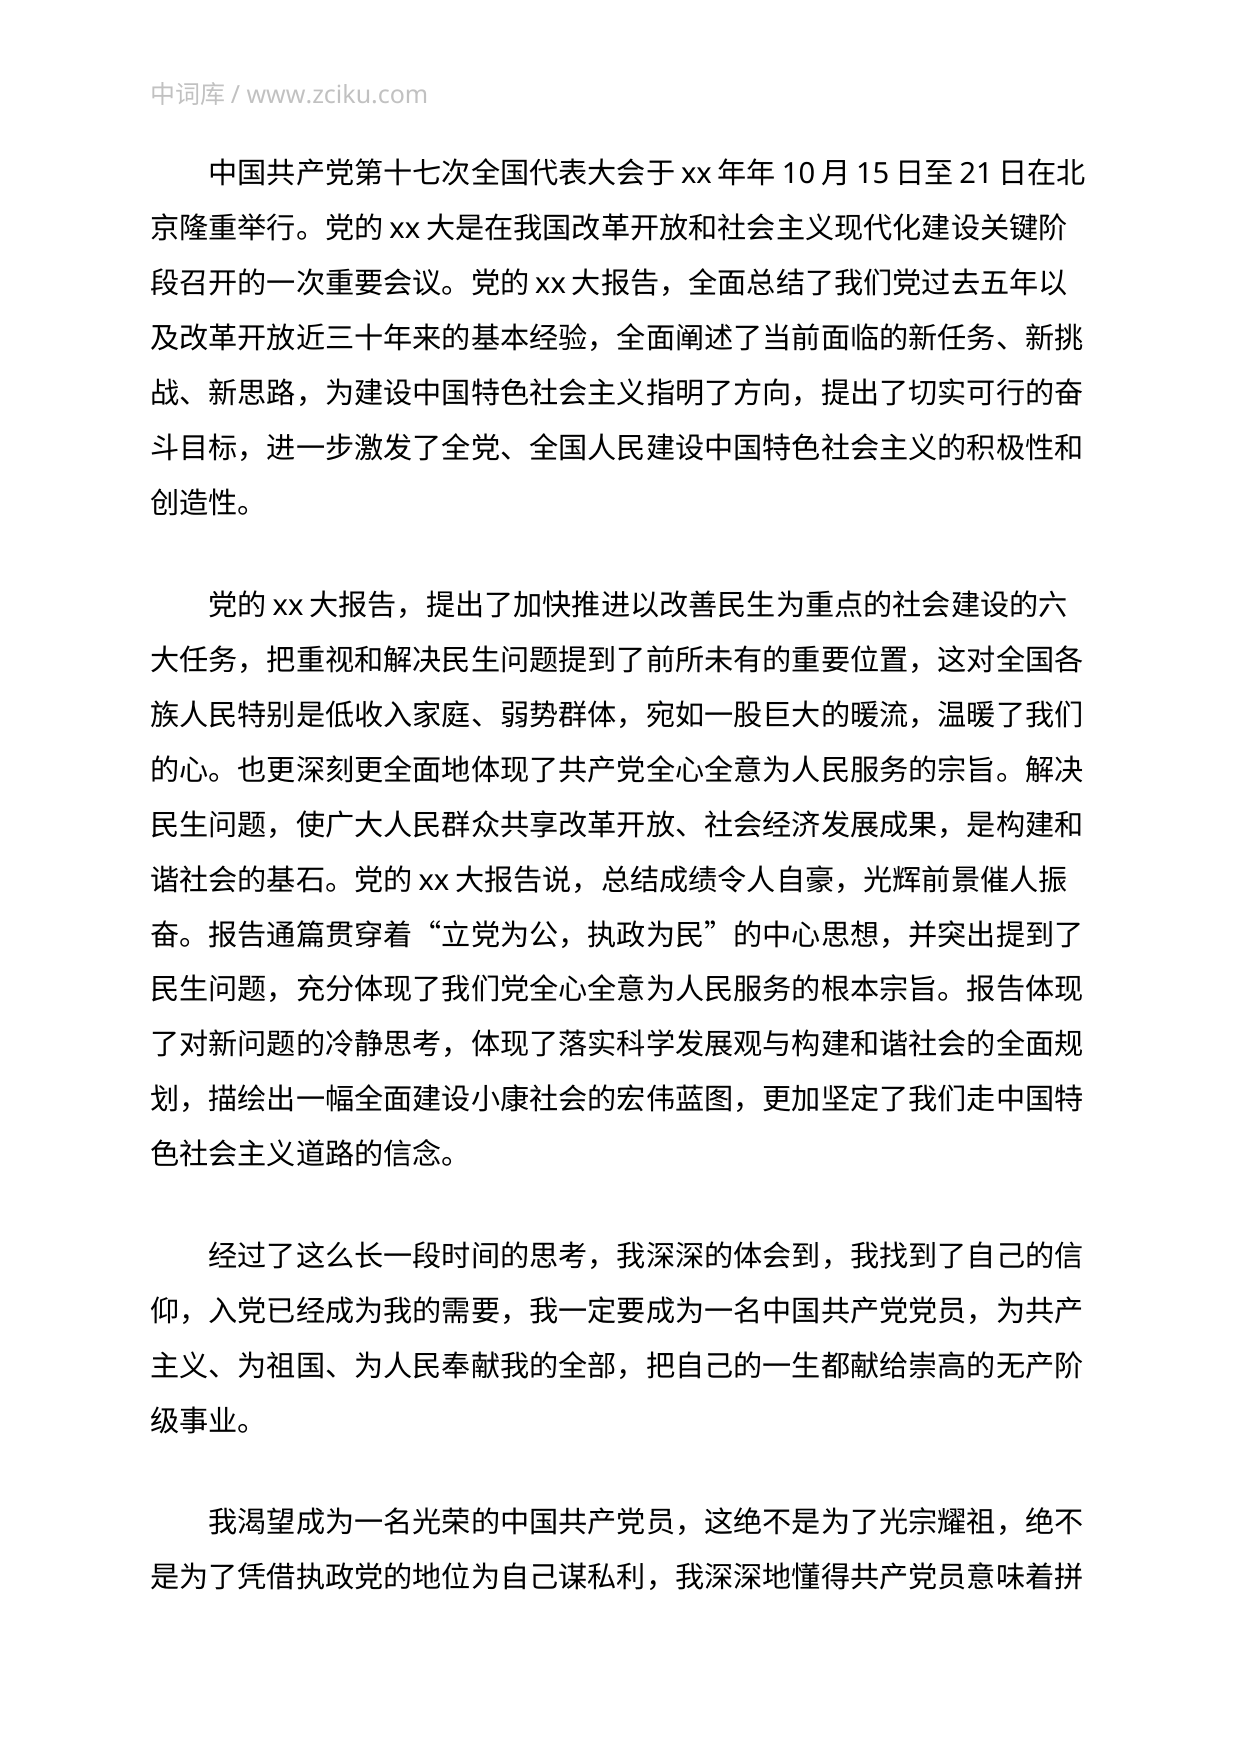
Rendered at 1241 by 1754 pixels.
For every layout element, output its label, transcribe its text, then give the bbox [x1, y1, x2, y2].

text 党的xx大报告，提出了加快推进以改善民生为重点的社会建设的六大任务，把重视和解决民生问题提到了前所未有的重要位置，这对全国各族人民特别是低收入家庭、弱势群体，宛如一股巨大的暖流，温暖了我们的心。也更深刻更全面地体现了共产党全心全意为人民服务的宗旨。解决民生问题，使广大人民群众共享改革开放、社会经济发展成果，是构建和谐社会的基石。党的xx大报告说，总结成绩令人自豪，光辉前景催人振奋。报告通篇贯穿着“立党为公，执政为民”的中心思想，并突出提到了民生问题，充分体现了我们党全心全意为人民服务的根本宗旨。报告体现了对新问题的冷静思考，体现了落实科学发展观与构建和谐社会的全面规划，描绘出一幅全面建设小康社会的宏伟蓝图，更加坚定了我们走中国特色社会主义道路的信念。 [150, 581, 1090, 1173]
text 经过了这么长一段时间的思考，我深深的体会到，我找到了自己的信仰，入党已经成为我的需要，我一定要成为一名中国共产党党员，为共产主义、为祖国、为人民奉献我的全部，把自己的一生都献给崇高的无产阶级事业。 [150, 1232, 1090, 1439]
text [150, 1499, 1090, 1596]
text 中国共产党第十七次全国代表大会于xx年年10月15日至21日在北京隆重举行。党的xx大是在我国改革开放和社会主义现代化建设关键阶段召开的一次重要会议。党的xx大报告，全面总结了我们党过去五年以及改革开放近三十年来的基本经验，全面阐述了当前面临的新任务、新挑战、新思路，为建设中国特色社会主义指明了方向，提出了切实可行的奋斗目标，进一步激发了全党、全国人民建设中国特色社会主义的积极性和创造性。 [150, 150, 1090, 522]
